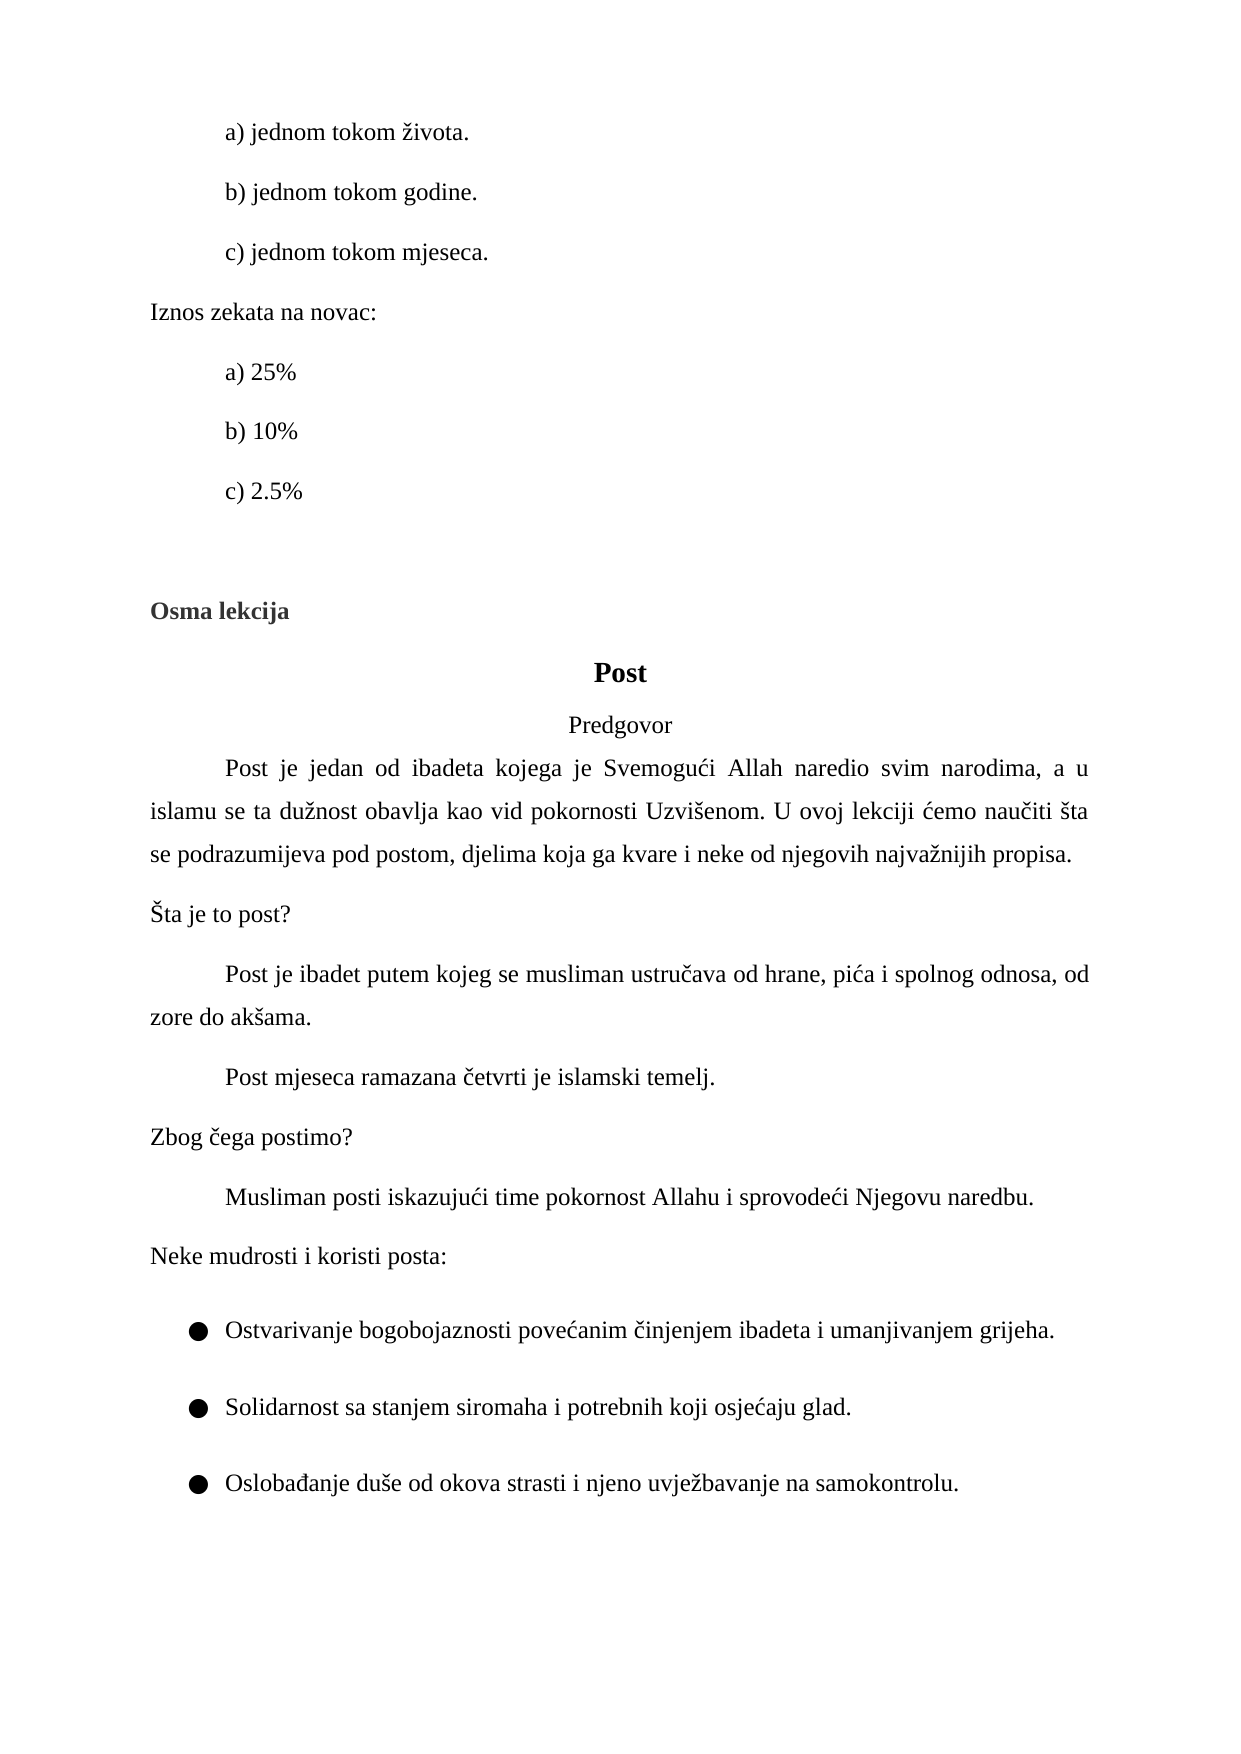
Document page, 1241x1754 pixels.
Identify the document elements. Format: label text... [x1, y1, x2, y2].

text Neke mudrosti i koristi posta: [150, 1241, 1090, 1270]
text Post je jedan od ibadeta kojega je Svemogući Allah naredio svim narodima, a u islamu se ta dužnost obavlja kao vid pokornosti Uzvišenom. U ovoj lekciji ćemo naučiti šta se podrazumijeva pod postom, djelima koja ga kvare i neke od njegovih najvažnijih propisa. [150, 753, 1090, 868]
list Solidarnost sa stanjem siromaha i potrebnih koji osjećaju glad. [187, 1378, 1090, 1429]
text Post mjeseca ramazana četvrti je islamski temelj. [150, 1062, 1090, 1091]
text a) 25% [150, 357, 1090, 385]
subtitle Predgovor [150, 710, 1090, 739]
text c) 2.5% [150, 476, 1090, 505]
text b) 10% [150, 416, 1090, 445]
text c) jednom tokom mjeseca. [150, 237, 1090, 266]
text Šta je to post? [150, 899, 1090, 928]
subtitle Osma lekcija [150, 596, 1090, 624]
text Zbog čega postimo? [150, 1122, 1090, 1151]
text Musliman posti iskazujući time pokornost Allahu i sprovodeći Njegovu naredbu. [150, 1182, 1090, 1210]
text Post je ibadet putem kojeg se musliman ustručava od hrane, pića i spolnog odnosa, od zore do akšama. [150, 959, 1090, 1031]
list Oslobađanje duše od okova strasti i njeno uvježbavanje na samokontrolu. [187, 1455, 1090, 1506]
text b) jednom tokom godine. [150, 177, 1090, 206]
list Ostvarivanje bogobojaznosti povećanim činjenjem ibadeta i umanjivanjem grijeha. [187, 1301, 1090, 1352]
text Iznos zekata na novac: [150, 297, 1090, 326]
subtitle Post [150, 656, 1090, 689]
text a) jednom tokom života. [150, 117, 1090, 146]
